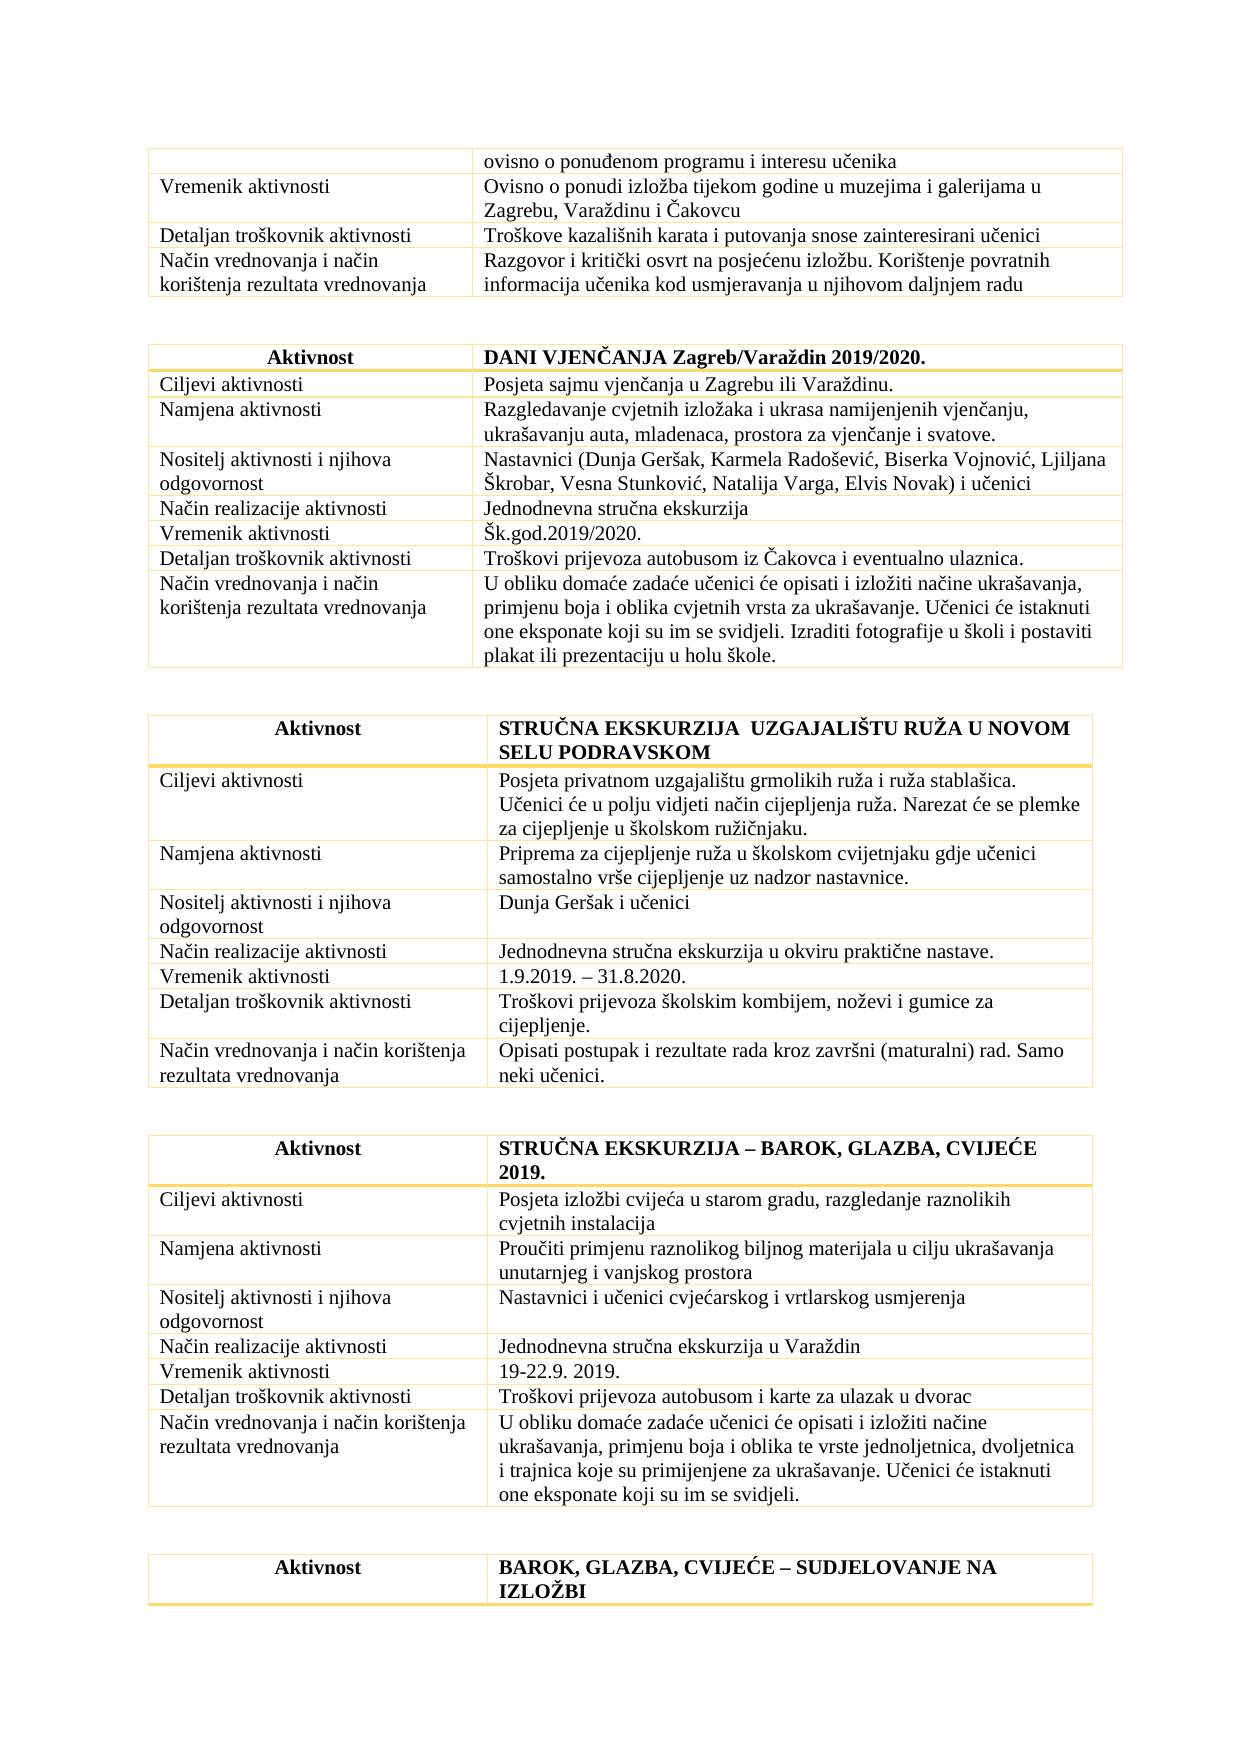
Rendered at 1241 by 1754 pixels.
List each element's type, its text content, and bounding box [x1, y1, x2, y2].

table_cell Vremenik aktivnosti [149, 521, 472, 545]
table_cell Način vrednovanja i način korištenja rezultata vrednovanja [149, 248, 472, 296]
table_cell Nastavnici i učenici cvjećarskog i vrtlarskog usmjerenja [488, 1285, 1092, 1333]
table_cell Detaljan troškovnik aktivnosti [149, 546, 472, 570]
table_cell Nastavnici (Dunja Geršak, Karmela Radošević, Biserka Vojnović, Ljiljana Škrobar, Vesna Stunković, Natalija Varga, Elvis Novak) i učenici [473, 447, 1122, 495]
table_cell Proučiti primjenu raznolikog biljnog materijala u cilju ukrašavanja unutarnjeg i vanjskog prostora [488, 1236, 1092, 1284]
table_cell Opisati postupak i rezultate rada kroz završni (maturalni) rad. Samo neki učenici. [488, 1039, 1092, 1087]
table_header Aktivnost [149, 1136, 487, 1184]
table_cell U obliku domaće zadaće učenici će opisati i izložiti načine ukrašavanja, primjenu boja i oblika te vrste jednoljetnica, dvoljetnica i trajnica koje su primijenjene za ukrašavanje. Učenici će istaknuti one eksponate koji su im se svidjeli. [488, 1410, 1092, 1506]
table_cell Razgledavanje cvjetnih izložaka i ukrasa namijenjenih vjenčanju, ukrašavanju auta, mladenaca, prostora za vjenčanje i svatove. [473, 398, 1122, 446]
table_cell Dunja Geršak i učenici [488, 890, 1092, 938]
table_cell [149, 149, 472, 173]
table_cell Način vrednovanja i način korištenja rezultata vrednovanja [149, 1410, 487, 1506]
table_cell Priprema za cijepljenje ruža u školskom cvijetnjaku gdje učenici samostalno vrše cijepljenje uz nadzor nastavnice. [488, 841, 1092, 889]
table_cell Nositelj aktivnosti i njihova odgovornost [149, 1285, 487, 1333]
table_cell Namjena aktivnosti [149, 1236, 487, 1284]
table_cell 19-22.9. 2019. [488, 1359, 1092, 1383]
table_cell Vremenik aktivnosti [149, 964, 487, 988]
table_cell Način vrednovanja i način korištenja rezultata vrednovanja [149, 1039, 487, 1087]
table_cell Ciljevi aktivnosti [149, 372, 472, 396]
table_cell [473, 149, 1122, 173]
table_cell Posjeta sajmu vjenčanja u Zagrebu ili Varaždinu. [473, 372, 1122, 396]
table_cell Jednodnevna stručna ekskurzija u Varaždin [488, 1334, 1092, 1358]
table_cell Troškovi prijevoza autobusom iz Čakovca i eventualno ulaznica. [473, 546, 1122, 570]
table_cell Način realizacije aktivnosti [149, 496, 472, 520]
table_cell Troškovi prijevoza autobusom i karte za ulazak u dvorac [488, 1385, 1092, 1408]
table_cell Nositelj aktivnosti i njihova odgovornost [149, 447, 472, 495]
table_header Aktivnost [149, 1555, 487, 1603]
table_cell Šk.god.2019/2020. [473, 521, 1122, 545]
table_cell Posjeta izložbi cvijeća u starom gradu, razgledanje raznolikih cvjetnih instalacija [488, 1187, 1092, 1235]
table_cell Ovisno o ponudi izložba tijekom godine u muzejima i galerijama u Zagrebu, Varaždinu i Čakovcu [473, 174, 1122, 222]
table_cell 1.9.2019. – 31.8.2020. [488, 964, 1092, 988]
table_cell Detaljan troškovnik aktivnosti [149, 1385, 487, 1408]
table_cell Ciljevi aktivnosti [149, 1187, 487, 1235]
table_cell Namjena aktivnosti [149, 398, 472, 446]
table_cell Posjeta privatnom uzgajalištu grmolikih ruža i ruža stablašica. Učenici će u polju vidjeti način cijepljenja ruža. Narezat će se plemke za cijepljenje u školskom ružičnjaku. [488, 768, 1092, 840]
table_header BAROK, GLAZBA, CVIJEĆE – SUDJELOVANJE NA IZLOŽBI [488, 1555, 1092, 1603]
table_cell Jednodnevna stručna ekskurzija [473, 496, 1122, 520]
table_cell Troškove kazališnih karata i putovanja snose zainteresirani učenici [473, 223, 1122, 247]
table_cell Troškovi prijevoza školskim kombijem, noževi i gumice za cijepljenje. [488, 989, 1092, 1037]
table_cell Detaljan troškovnik aktivnosti [149, 223, 472, 247]
table_cell Način realizacije aktivnosti [149, 939, 487, 963]
table_cell Vremenik aktivnosti [149, 174, 472, 222]
table_cell Nositelj aktivnosti i njihova odgovornost [149, 890, 487, 938]
table_cell Način realizacije aktivnosti [149, 1334, 487, 1358]
table_cell Namjena aktivnosti [149, 841, 487, 889]
table_header STRUČNA EKSKURZIJA – BAROK, GLAZBA, CVIJEĆE 2019. [488, 1136, 1092, 1184]
table_cell Razgovor i kritički osvrt na posjećenu izložbu. Korištenje povratnih informacija učenika kod usmjeravanja u njihovom daljnjem radu [473, 248, 1122, 296]
table_header Aktivnost [149, 716, 487, 764]
table_cell U obliku domaće zadaće učenici će opisati i izložiti načine ukrašavanja, primjenu boja i oblika cvjetnih vrsta za ukrašavanje. Učenici će istaknuti one eksponate koji su im se svidjeli. Izraditi fotografije u školi i postaviti plakat ili prezentaciju u holu škole. [473, 571, 1122, 667]
table_header STRUČNA EKSKURZIJA UZGAJALIŠTU RUŽA U NOVOM SELU PODRAVSKOM [488, 716, 1092, 764]
table_cell Način vrednovanja i način korištenja rezultata vrednovanja [149, 571, 472, 667]
table_header Aktivnost [149, 345, 472, 369]
table_cell Vremenik aktivnosti [149, 1359, 487, 1383]
table_cell Ciljevi aktivnosti [149, 768, 487, 840]
table_header DANI VJENČANJA Zagreb/Varaždin 2019/2020. [473, 345, 1122, 369]
table_cell Detaljan troškovnik aktivnosti [149, 989, 487, 1037]
table_cell Jednodnevna stručna ekskurzija u okviru praktične nastave. [488, 939, 1092, 963]
